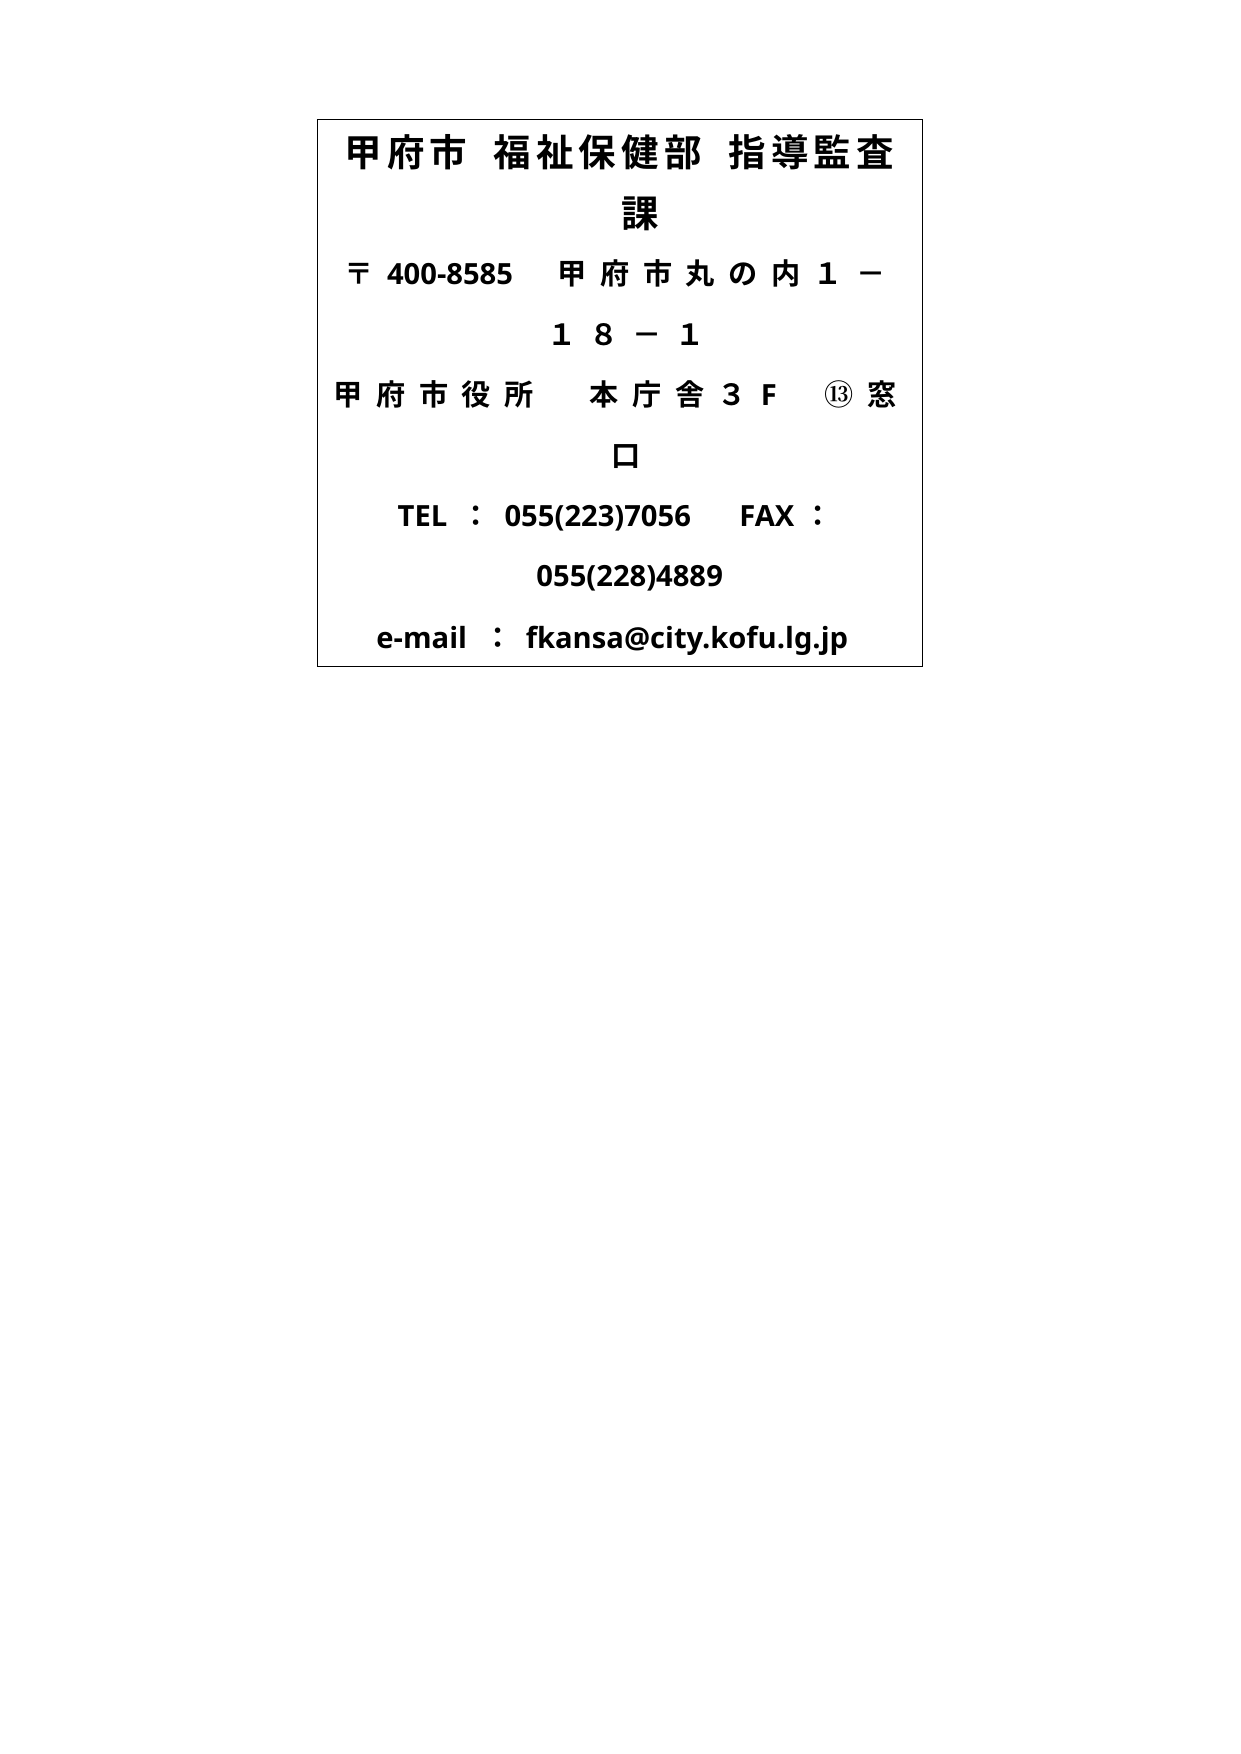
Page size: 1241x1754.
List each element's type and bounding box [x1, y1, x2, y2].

table_header [318, 120, 922, 666]
